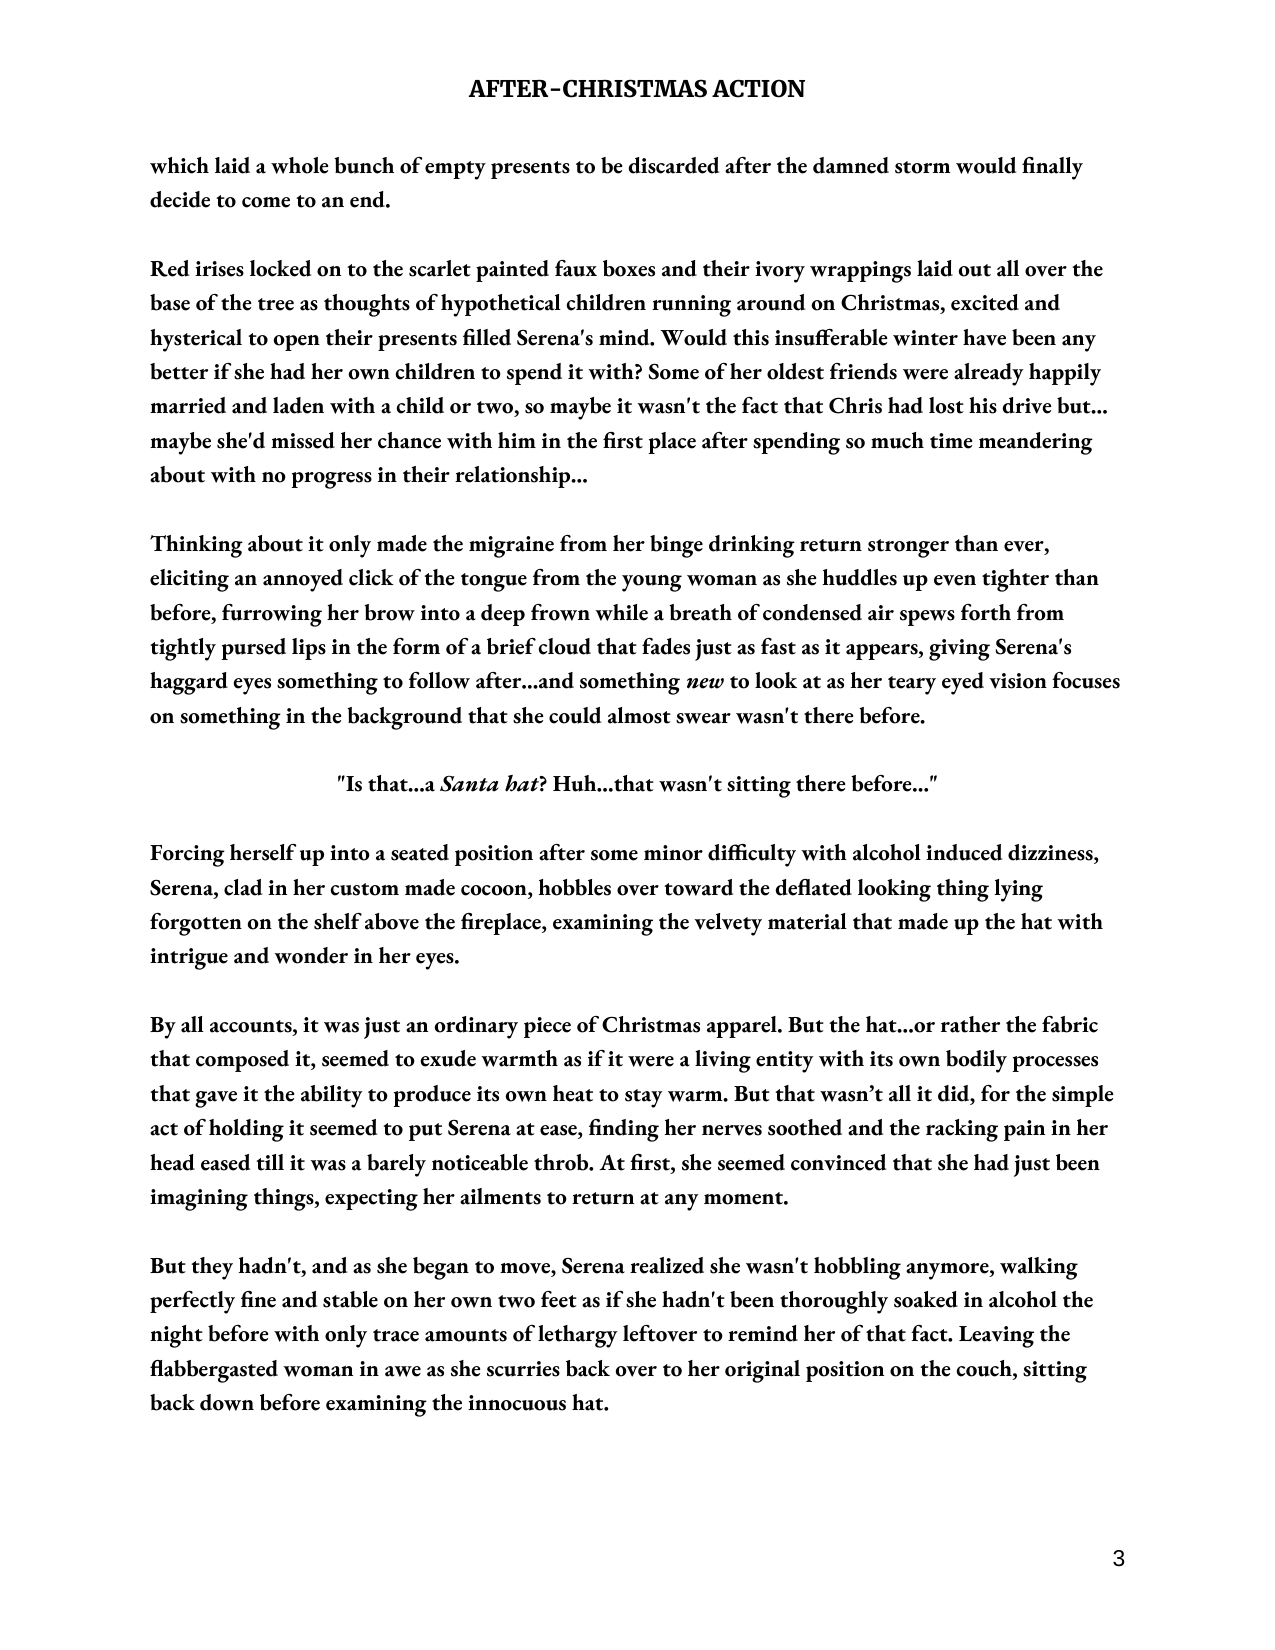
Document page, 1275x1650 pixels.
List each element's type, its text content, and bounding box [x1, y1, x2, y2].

text Red irises locked on to the scarlet painted faux boxes and their ivory wrappings laid out all over the base of the tree as thoughts of hypothetical children running around on Christmas, excited and hysterical to open their presents filled Serena's mind. Would this insufferable winter have been any better if she had her own children to spend it with? Some of her oldest friends were already happily married and laden with a child or two, so maybe it wasn't the fact that Chris had lost his drive but…maybe she'd missed her chance with him in the first place after spending so much time meandering about with no progress in their relationship… [150, 253, 1125, 489]
text But they hadn't, and as she began to move, Serena realized she wasn't hobbling anymore, walking perfectly fine and stable on her own two feet as if she hadn't been thoroughly soaked in alcohol the night before with only trace amounts of lethargy leftover to remind her of that fact. Leaving the flabbergasted woman in awe as she scurries back over to her original position on the couch, sitting back down before examining the innocuous hat. [150, 1250, 1125, 1417]
text By all accounts, it was just an ordinary piece of Christmas apparel. But the hat…or rather the fabric that composed it, seemed to exude warmth as if it were a living entity with its own bodily processes that gave it the ability to produce its own heat to stay warm. But that wasn’t all it did, for the simple act of holding it seemed to put Serena at ease, finding her nerves soothed and the racking pain in her head eased till it was a barely noticeable throb. At first, she seemed convinced that she had just been imagining things, expecting her ailments to return at any moment. [150, 1009, 1125, 1211]
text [150, 150, 1125, 214]
text "Is that…a Santa hat? Huh…that wasn't sitting there before…" [150, 769, 1125, 799]
text Forcing herself up into a seated position after some minor difficulty with alcohol induced dizziness, Serena, clad in her custom made cocoon, hobbles over toward the deflated looking thing lying forgotten on the shelf above the fireplace, examining the velvety material that made up the hat with intrigue and wonder in her eyes. [150, 837, 1125, 971]
text Thinking about it only made the migraine from her binge drinking return stronger than ever, eliciting an annoyed click of the tongue from the young woman as she huddles up even tighter than before, furrowing her brow into a deep frown while a breath of condensed air spews forth from tightly pursed lips in the form of a brief cloud that fades just as fast as it appears, giving Serena's haggard eyes something to follow after…and something new to look at as her teary eyed vision focuses on something in the background that she could almost swear wasn't there before. [150, 528, 1125, 730]
